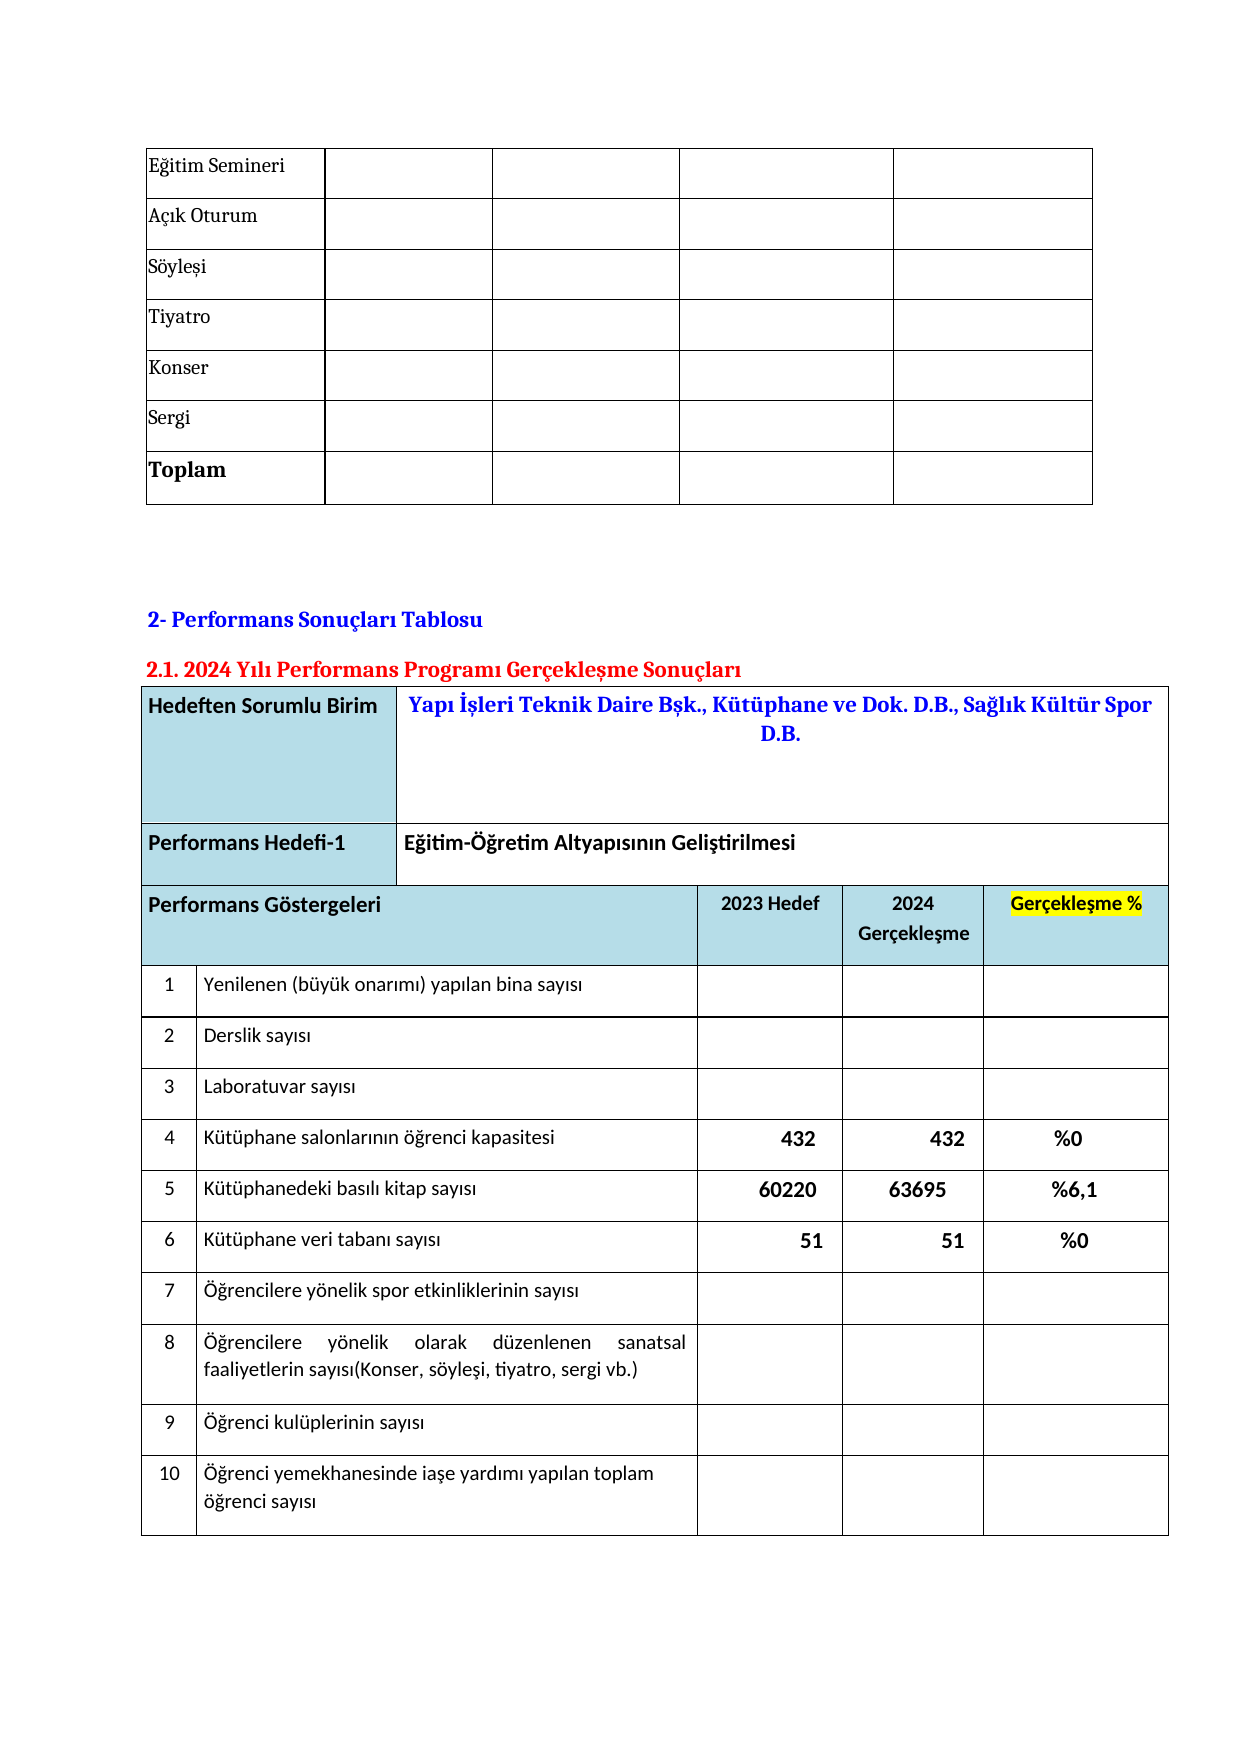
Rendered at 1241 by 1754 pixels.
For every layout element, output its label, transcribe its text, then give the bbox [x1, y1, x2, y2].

table_cell [680, 300, 893, 350]
table_cell [680, 452, 893, 504]
table_cell 63695 [843, 1171, 983, 1221]
table_cell [984, 1456, 1168, 1535]
table_cell [698, 1325, 842, 1404]
table_cell 2 [142, 1018, 196, 1068]
table_cell [493, 199, 679, 249]
table_cell [493, 351, 679, 400]
table_cell Yenilenen (büyük onarımı) yapılan bina sayısı [197, 966, 697, 1016]
table_cell 10 [142, 1456, 196, 1535]
table_cell Söyleşi [147, 250, 324, 299]
table_cell 8 [142, 1325, 196, 1404]
table_cell 6 [142, 1222, 196, 1272]
table_cell Toplam [147, 452, 324, 504]
table_cell Performans Hedefi-1 [142, 824, 396, 885]
table_cell [843, 966, 983, 1016]
table_header Yapı İşleri Teknik Daire Bşk., Kütüphane ve Dok. D.B., Sağlık Kültür Spor D.B. [397, 687, 1168, 822]
table_cell 51 [843, 1222, 983, 1272]
table_cell Tiyatro [147, 300, 324, 350]
table_cell [326, 149, 492, 198]
table_cell 7 [142, 1273, 196, 1323]
table_cell [984, 1405, 1168, 1455]
table_cell 2023 Hedef [698, 886, 842, 965]
table_cell Öğrenci kulüplerinin sayısı [197, 1405, 697, 1455]
table_cell [698, 1456, 842, 1535]
table_cell [984, 1018, 1168, 1068]
table_cell Konser [147, 351, 324, 400]
table_cell [698, 1273, 842, 1323]
table_cell [894, 250, 1092, 299]
table_cell [894, 300, 1092, 350]
table_cell [843, 1456, 983, 1535]
subtitle 2.1. 2024 Yılı Performans Programı Gerçekleşme Sonuçları [146, 657, 1093, 683]
table_cell [984, 1069, 1168, 1119]
table_cell [698, 1018, 842, 1068]
table_cell [698, 966, 842, 1016]
table_cell [843, 1069, 983, 1119]
table_cell 3 [142, 1069, 196, 1119]
table_cell [326, 351, 492, 400]
table_cell [326, 452, 492, 504]
table_cell [680, 250, 893, 299]
table_cell [493, 300, 679, 350]
table_cell [984, 966, 1168, 1016]
table_cell 432 [843, 1120, 983, 1170]
table_cell Öğrencilere yönelik spor etkinliklerinin sayısı [197, 1273, 697, 1323]
table_cell [894, 351, 1092, 400]
table_cell Açık Oturum [147, 199, 324, 249]
table_cell [493, 401, 679, 451]
table_cell [843, 1405, 983, 1455]
table_cell [493, 149, 679, 198]
table_header Hedeften Sorumlu Birim [142, 687, 396, 822]
table_cell Eğitim-Öğretim Altyapısının Geliştirilmesi [397, 824, 1168, 885]
table_cell [698, 1405, 842, 1455]
table_cell Öğrenci yemekhanesinde iaşe yardımı yapılan toplam öğrenci sayısı [197, 1456, 697, 1535]
table_cell %0 [984, 1222, 1168, 1272]
table_cell Öğrencilere yönelik olarak düzenlenen sanatsal faaliyetlerin sayısı(Konser, söyleşi, tiyatro, sergi vb.) [197, 1325, 697, 1404]
table_cell Gerçekleşme % [984, 886, 1168, 965]
table_cell %0 [984, 1120, 1168, 1170]
table_cell [680, 149, 893, 198]
table_cell [984, 1325, 1168, 1404]
table_cell [326, 300, 492, 350]
table_cell 60220 [698, 1171, 842, 1221]
table_cell [843, 1018, 983, 1068]
table_cell [894, 149, 1092, 198]
table_cell Laboratuvar sayısı [197, 1069, 697, 1119]
table_cell [326, 199, 492, 249]
table_cell 432 [698, 1120, 842, 1170]
table_cell Sergi [147, 401, 324, 451]
table_cell [843, 1325, 983, 1404]
table_cell %6,1 [984, 1171, 1168, 1221]
table_cell 2024 Gerçekleşme [843, 886, 983, 965]
table_cell [894, 199, 1092, 249]
table_cell [680, 401, 893, 451]
table_cell Performans Göstergeleri [142, 886, 697, 965]
table_cell Kütüphanedeki basılı kitap sayısı [197, 1171, 697, 1221]
table_cell [894, 452, 1092, 504]
table_cell Eğitim Semineri [147, 149, 324, 198]
table_cell 4 [142, 1120, 196, 1170]
table_cell [680, 351, 893, 400]
table_cell 5 [142, 1171, 196, 1221]
table_cell [843, 1273, 983, 1323]
table_cell [493, 250, 679, 299]
table_cell 1 [142, 966, 196, 1016]
table_cell Kütüphane salonlarının öğrenci kapasitesi [197, 1120, 697, 1170]
table_cell [493, 452, 679, 504]
table_cell [894, 401, 1092, 451]
table_cell [326, 250, 492, 299]
table_cell Derslik sayısı [197, 1018, 697, 1068]
table_cell 51 [698, 1222, 842, 1272]
table_cell [326, 401, 492, 451]
table_cell [680, 199, 893, 249]
table_cell Kütüphane veri tabanı sayısı [197, 1222, 697, 1272]
table_cell [698, 1069, 842, 1119]
table_cell [984, 1273, 1168, 1323]
text 2- Performans Sonuçları Tablosu [148, 607, 1093, 633]
table_cell 9 [142, 1405, 196, 1455]
